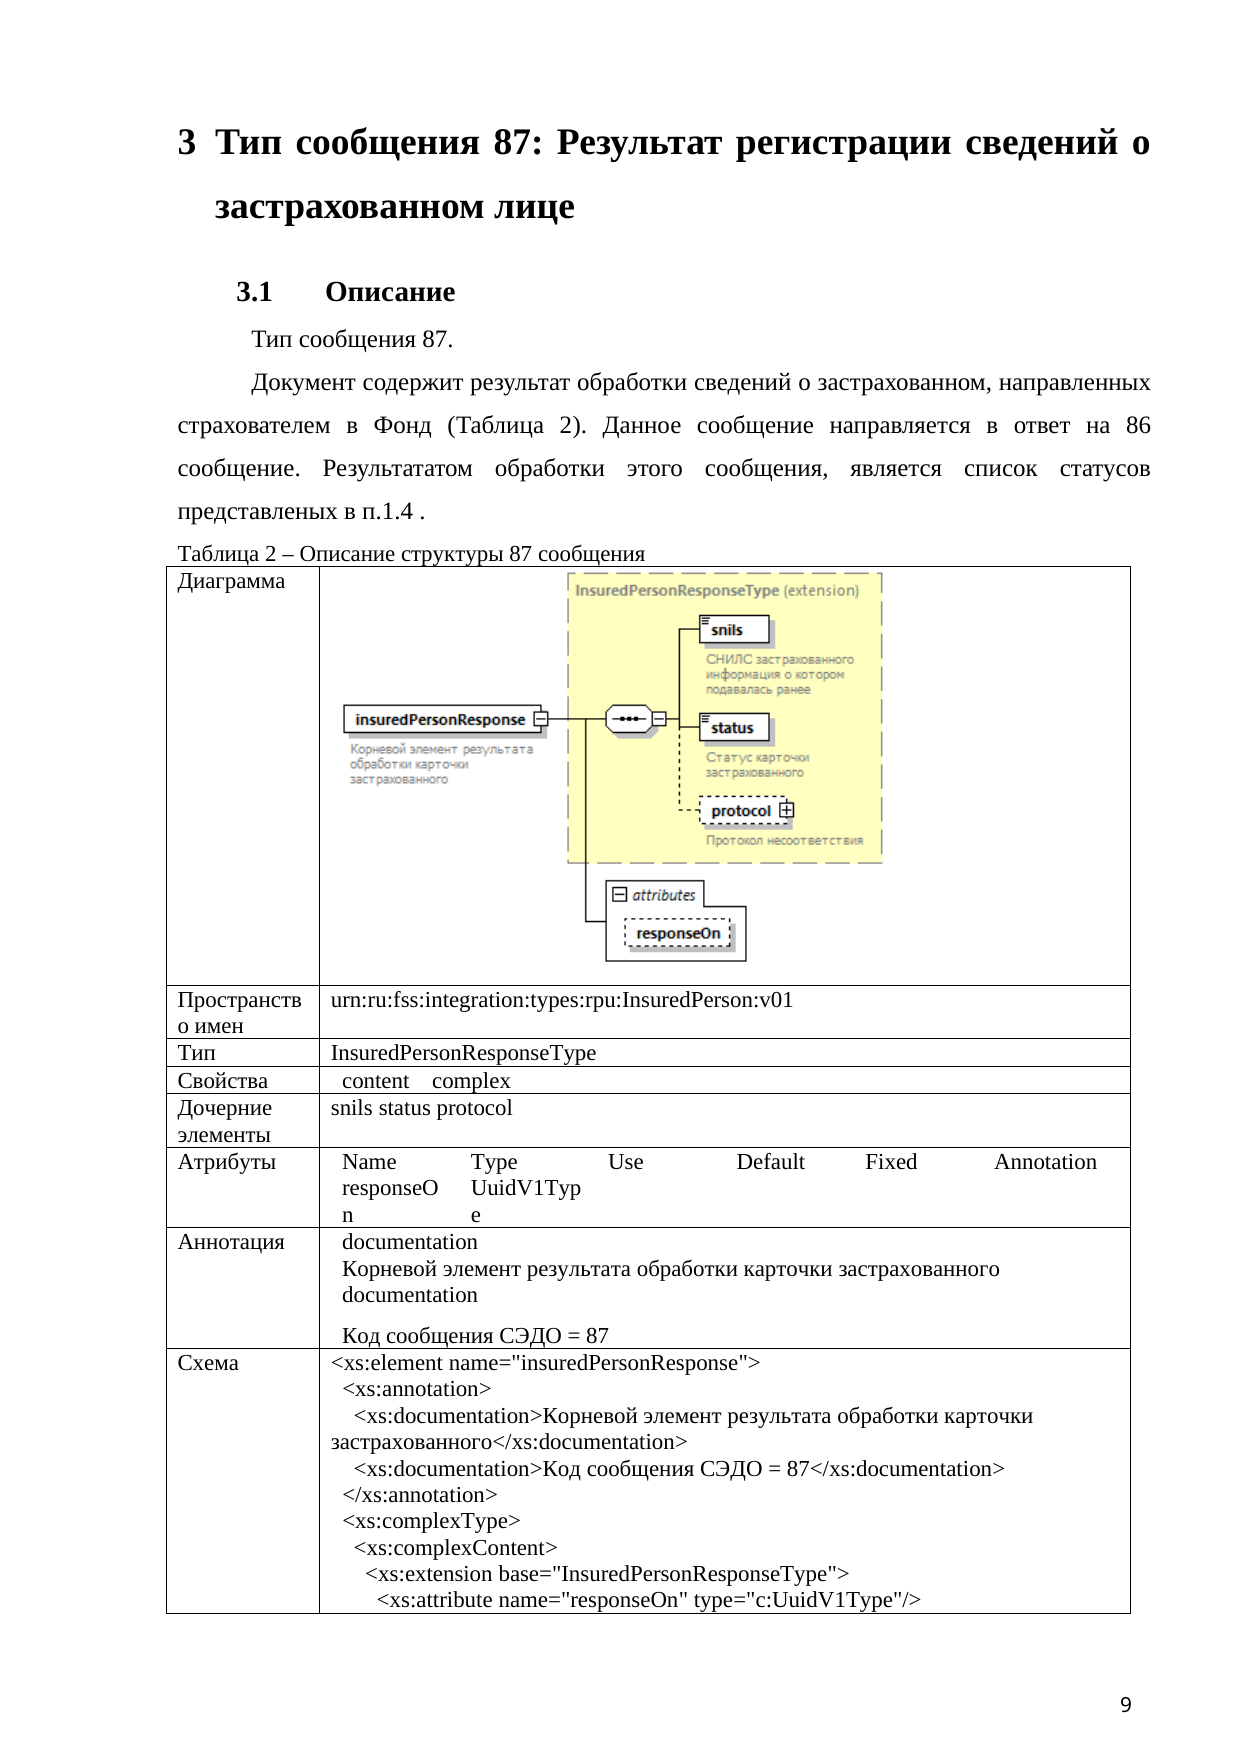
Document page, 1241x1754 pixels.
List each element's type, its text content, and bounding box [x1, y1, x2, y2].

picture [330, 567, 926, 985]
subtitle Описание [236, 274, 1152, 307]
table_cell [320, 1067, 1130, 1093]
table_header [320, 567, 330, 984]
table_header [926, 567, 1130, 984]
table_cell Атрибуты [167, 1148, 319, 1227]
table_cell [320, 1349, 1130, 1613]
table_cell Свойства [167, 1067, 319, 1093]
text Таблица 2 – Описание структуры 87 сообщения [177, 539, 1152, 566]
table_cell InsuredPersonResponseType [320, 1039, 1130, 1066]
table_cell Пространство имен [167, 986, 319, 1038]
text Документ содержит результат обработки сведений о застрахованном, направленных страхователем в Фонд (Таблица 2). Данное сообщение направляется в ответ на 86 сообщение. Результататом обработки этого сообщения, является список статусов представленых в п.1.4 . [177, 367, 1152, 525]
text Тип сообщения 87. [177, 324, 1152, 353]
table_cell Дочерние элементы [167, 1094, 319, 1147]
table_cell Схема [167, 1349, 319, 1613]
table_cell Тип [167, 1039, 319, 1066]
table_header Диаграмма [167, 567, 319, 984]
table_cell urn:ru:fss:integration:types:rpu:InsuredPerson:v01 [320, 986, 1130, 1038]
table_cell [320, 1148, 1130, 1227]
table_cell Аннотация [167, 1228, 319, 1348]
table_cell snils status protocol [320, 1094, 1130, 1147]
list Тип сообщения 87: Результат регистрации сведений о застрахованном лице [177, 119, 1152, 227]
table_cell [320, 1228, 1130, 1348]
